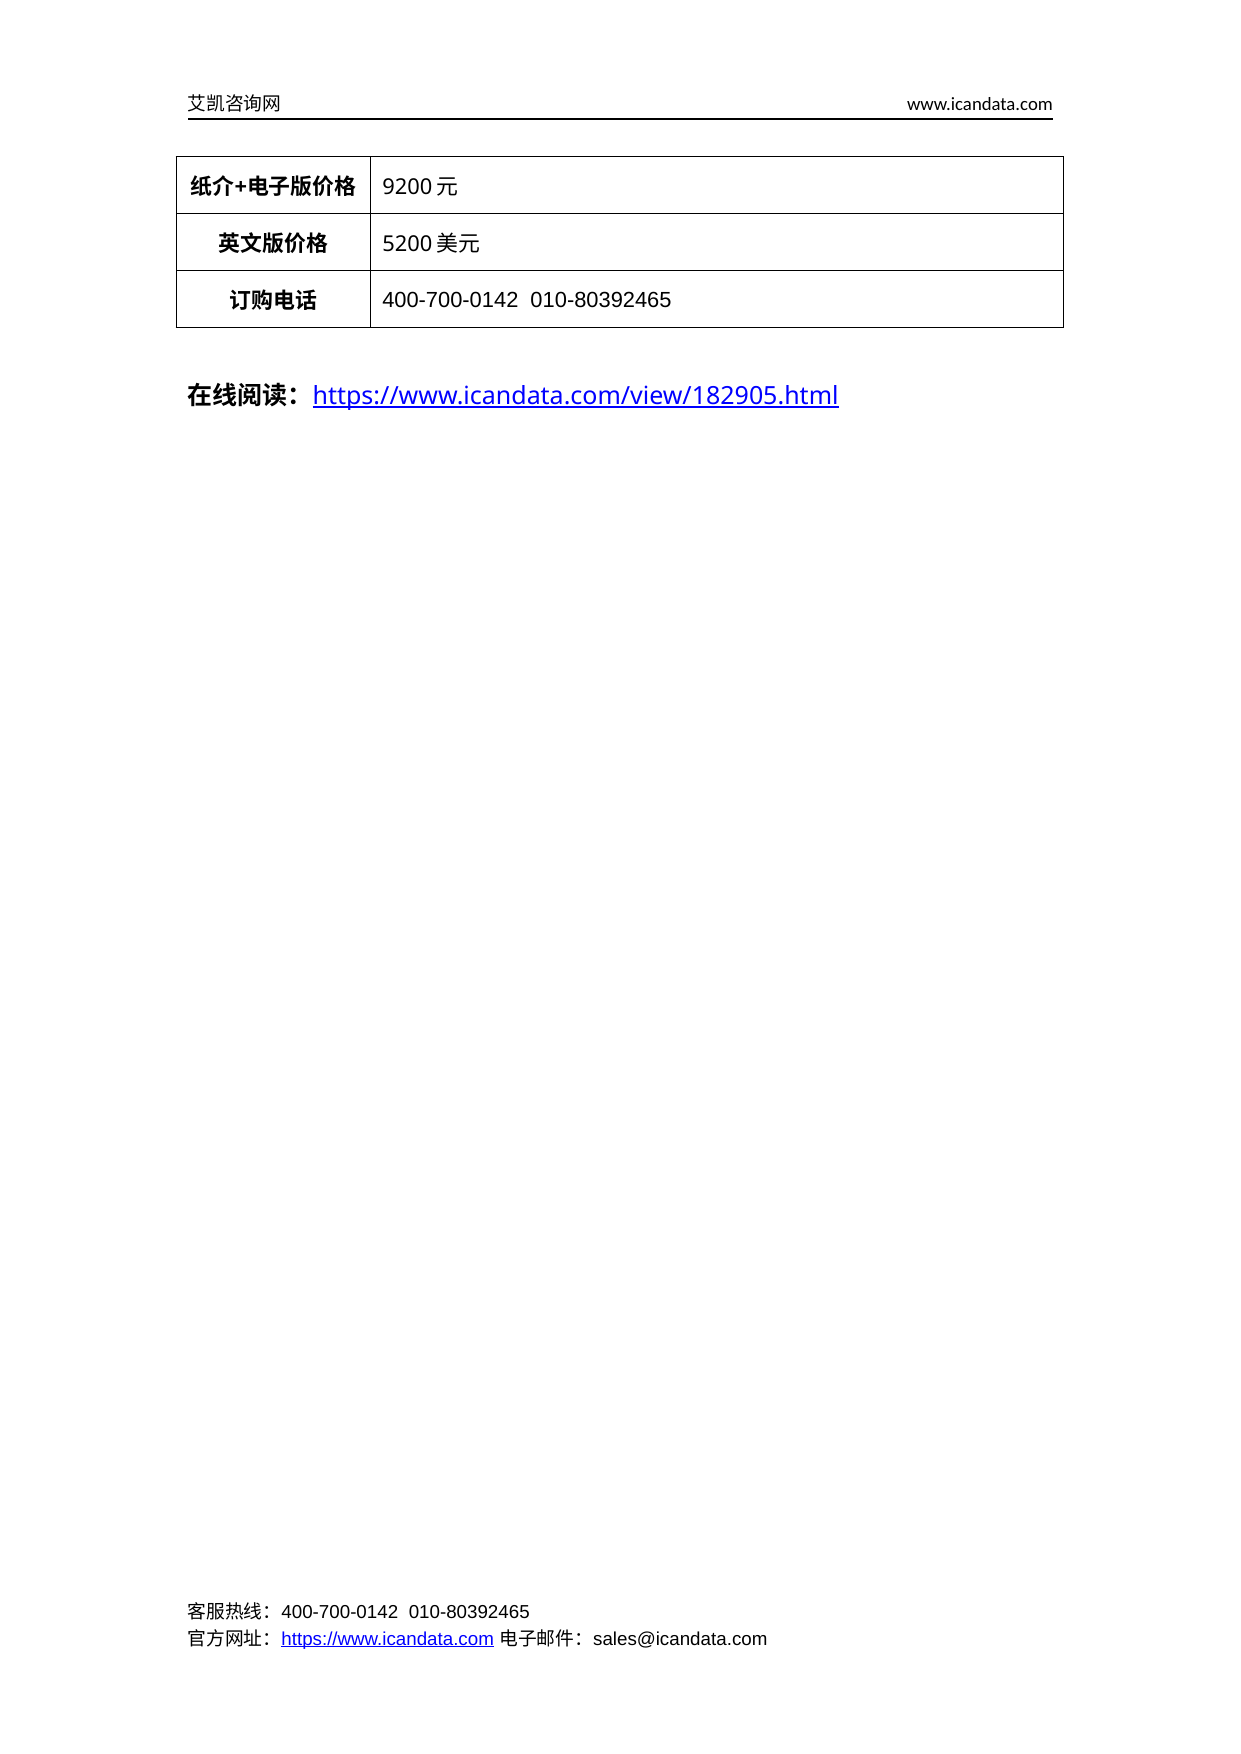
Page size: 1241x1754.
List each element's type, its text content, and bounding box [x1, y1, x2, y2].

table_cell 9200元 [371, 157, 1063, 213]
table_cell 订购电话 [177, 271, 370, 327]
text 在线阅读：https://www.icandata.com/view/182905.html [187, 361, 1053, 426]
table_cell 纸介+电子版价格 [177, 157, 370, 213]
table_cell 英文版价格 [177, 214, 370, 270]
table_cell 5200美元 [371, 214, 1063, 270]
table_cell 400-700-0142 010-80392465 [371, 271, 1063, 327]
